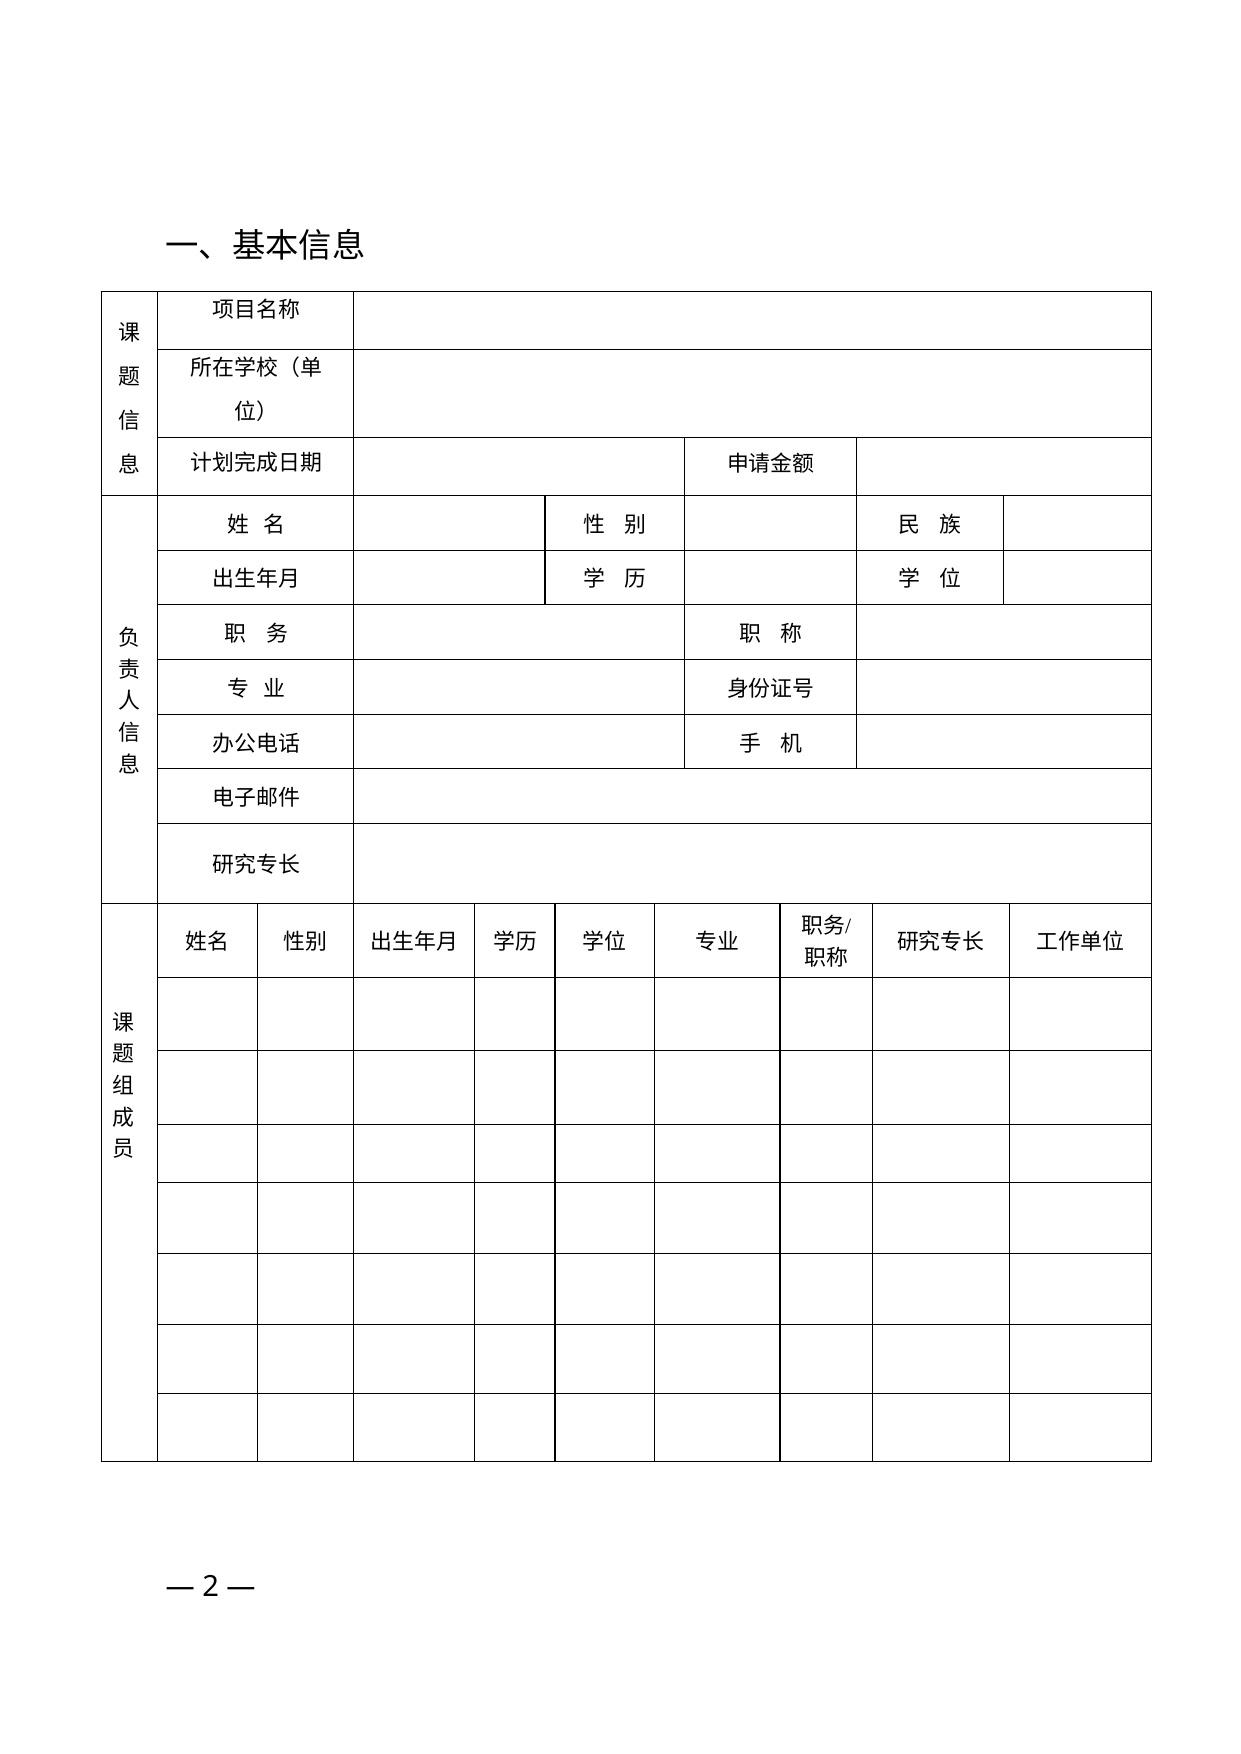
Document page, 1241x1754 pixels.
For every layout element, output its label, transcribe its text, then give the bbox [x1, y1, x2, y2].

table_cell [857, 715, 1151, 768]
table_cell 办公电话 [158, 715, 353, 768]
table_cell [857, 605, 1151, 659]
table_cell [475, 1183, 554, 1253]
table_cell [158, 1254, 257, 1324]
table_cell 姓 名 [158, 496, 353, 549]
table_cell [556, 1183, 654, 1253]
table_cell 性 别 [546, 496, 684, 549]
table_cell [354, 978, 474, 1049]
table_cell [354, 660, 684, 713]
table_cell [873, 1125, 1009, 1182]
table_cell [781, 1051, 872, 1124]
table_cell [781, 1394, 872, 1461]
table_cell [1004, 496, 1151, 549]
table_cell 性别 [258, 904, 353, 977]
table_cell [556, 1325, 654, 1392]
table_cell [258, 1183, 353, 1253]
table_cell [1004, 551, 1151, 604]
table_cell 出生年月 [158, 551, 353, 604]
table_cell [655, 1051, 779, 1124]
table_cell [475, 1051, 554, 1124]
table_cell [781, 1125, 872, 1182]
table_cell 职务/职称 [781, 904, 872, 977]
table_cell 学 位 [857, 551, 1003, 604]
table_cell [354, 1051, 474, 1124]
table_cell [655, 1325, 779, 1392]
table_cell [158, 1183, 257, 1253]
table_cell [354, 769, 1151, 823]
text 一、基本信息 [165, 218, 1087, 267]
table_cell [655, 1394, 779, 1461]
table_header 课题信息 [102, 292, 157, 495]
table_cell [1010, 1325, 1151, 1392]
table_cell [556, 1254, 654, 1324]
table_cell 民 族 [857, 496, 1003, 549]
table_cell [873, 978, 1009, 1049]
table_cell [354, 1183, 474, 1253]
table_cell [258, 1394, 353, 1461]
table_cell [556, 1394, 654, 1461]
table_cell [685, 551, 856, 604]
table_cell 工作单位 [1010, 904, 1151, 977]
table_cell [556, 978, 654, 1049]
table_cell [655, 1183, 779, 1253]
table_cell 计划完成日期 [158, 438, 353, 495]
table_cell [655, 978, 779, 1049]
table_cell [158, 1125, 257, 1182]
table_header [354, 292, 1151, 348]
table_cell [354, 350, 1151, 437]
table_cell [475, 1125, 554, 1182]
table_cell [354, 1325, 474, 1392]
table_cell [354, 1394, 474, 1461]
table_cell 职 务 [158, 605, 353, 659]
table_cell [475, 1254, 554, 1324]
table_cell 负责人信息 [102, 496, 157, 903]
table_cell [857, 438, 1151, 495]
table_cell 姓名 [158, 904, 257, 977]
table_cell [354, 715, 684, 768]
table_cell [354, 551, 544, 604]
table_cell 电子邮件 [158, 769, 353, 823]
table_cell [781, 1325, 872, 1392]
table_cell [258, 1051, 353, 1124]
table_cell 学历 [475, 904, 554, 977]
table_cell [781, 978, 872, 1049]
table_cell [258, 978, 353, 1049]
table_cell [781, 1254, 872, 1324]
table_cell [857, 660, 1151, 713]
table_cell [258, 1254, 353, 1324]
table_cell [556, 1051, 654, 1124]
table_cell 研究专长 [873, 904, 1009, 977]
table_cell [158, 1051, 257, 1124]
table_cell [158, 1325, 257, 1392]
table_cell 专业 [655, 904, 779, 977]
table_cell [354, 438, 684, 495]
table_cell [781, 1183, 872, 1253]
table_cell [354, 1254, 474, 1324]
table_cell 申请金额 [685, 438, 856, 495]
table_header 项目名称 [158, 292, 353, 348]
table_cell [873, 1183, 1009, 1253]
table_cell [655, 1254, 779, 1324]
table_cell [354, 824, 1151, 903]
table_cell [873, 1051, 1009, 1124]
table_cell 研究专长 [158, 824, 353, 903]
table_cell [1010, 1051, 1151, 1124]
table_cell [475, 978, 554, 1049]
table_cell 所在学校（单位） [158, 350, 353, 437]
table_cell 身份证号 [685, 660, 856, 713]
table_cell [1010, 1254, 1151, 1324]
table_cell [685, 496, 856, 549]
table_cell 学 历 [546, 551, 684, 604]
table_cell [475, 1394, 554, 1461]
table_cell [873, 1254, 1009, 1324]
table_cell [1010, 1183, 1151, 1253]
table_cell 职 称 [685, 605, 856, 659]
table_cell 专 业 [158, 660, 353, 713]
table_cell [158, 978, 257, 1049]
table_cell [556, 1125, 654, 1182]
table_cell [475, 1325, 554, 1392]
table_cell [354, 496, 544, 549]
table_cell 手 机 [685, 715, 856, 768]
table_cell [873, 1394, 1009, 1461]
table_cell [1010, 1125, 1151, 1182]
table_cell [258, 1325, 353, 1392]
table_cell [158, 1394, 257, 1461]
table_cell 学位 [556, 904, 654, 977]
table_cell [1010, 978, 1151, 1049]
table_cell 课题组成员 [102, 904, 157, 1461]
table_cell [354, 1125, 474, 1182]
table_cell [258, 1125, 353, 1182]
table_cell 出生年月 [354, 904, 474, 977]
table_cell [354, 605, 684, 659]
table_cell [1010, 1394, 1151, 1461]
table_cell [873, 1325, 1009, 1392]
table_cell [655, 1125, 779, 1182]
